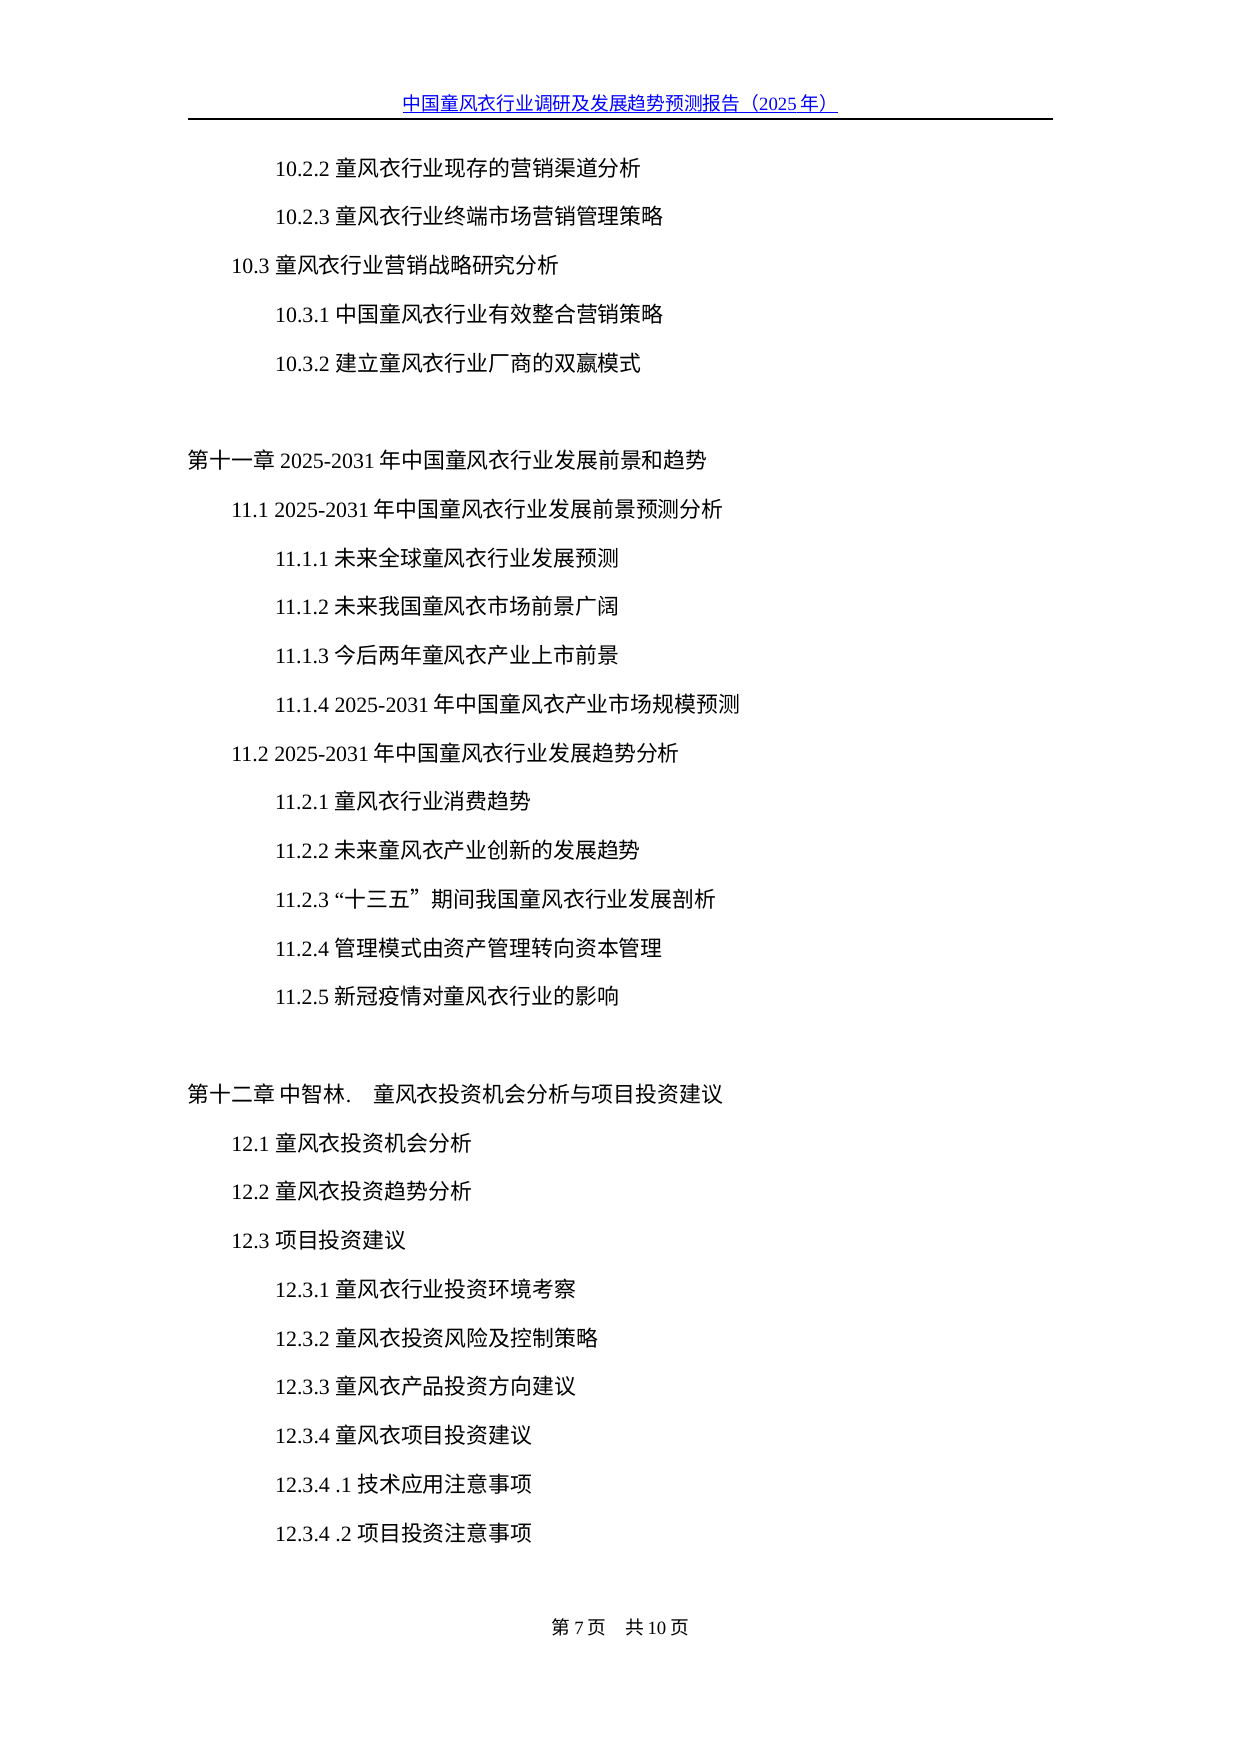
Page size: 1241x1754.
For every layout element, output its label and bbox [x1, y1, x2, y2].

text [187, 150, 1053, 1548]
